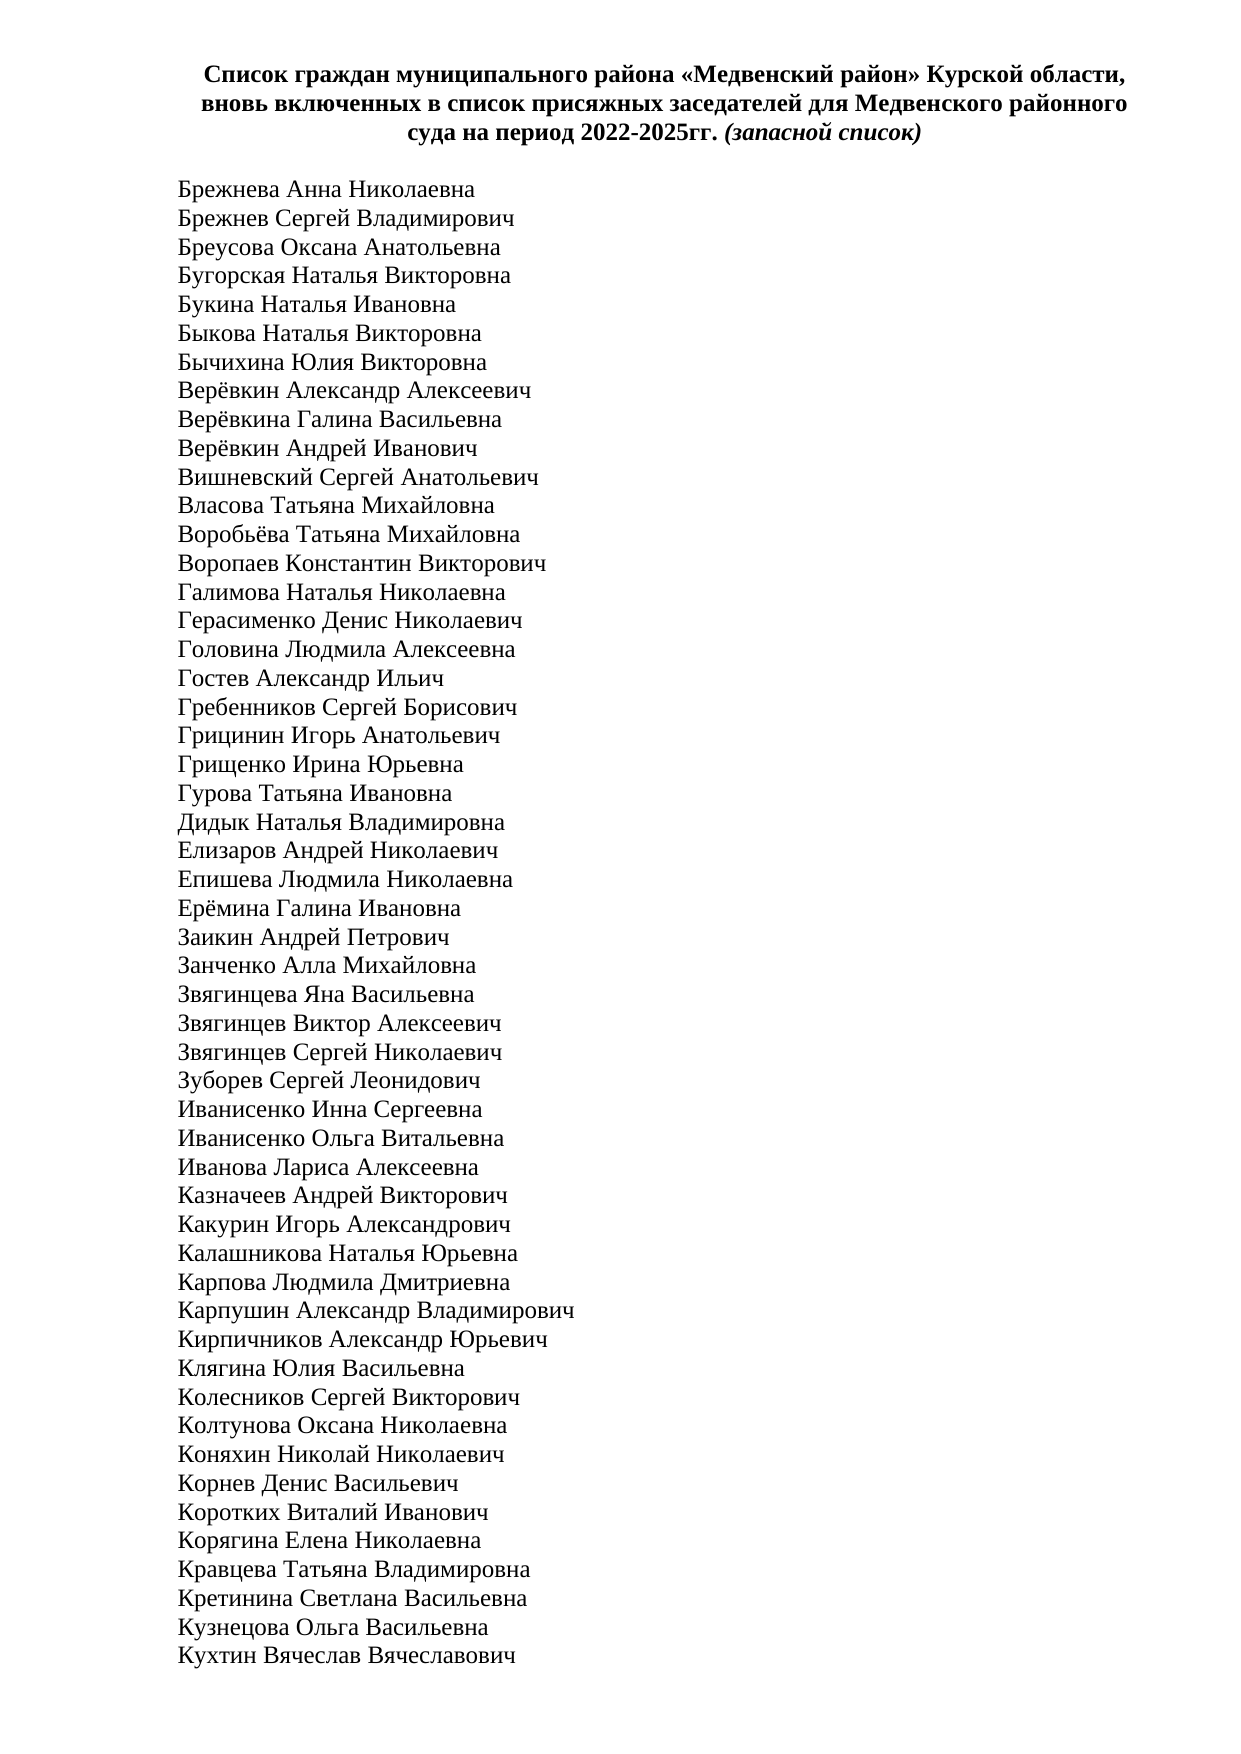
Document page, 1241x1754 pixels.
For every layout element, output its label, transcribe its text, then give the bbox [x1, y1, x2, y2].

text Верёвкин Александр Алексеевич [177, 375, 1152, 404]
text Казначеев Андрей Викторович [177, 1180, 1152, 1209]
text Кузнецова Ольга Васильевна [177, 1612, 1152, 1640]
text Колесников Сергей Викторович [177, 1382, 1152, 1410]
text Герасименко Денис Николаевич [177, 605, 1152, 634]
text Кретинина Светлана Васильевна [177, 1583, 1152, 1612]
text Корягина Елена Николаевна [177, 1525, 1152, 1554]
text Гребенников Сергей Борисович [177, 692, 1152, 720]
text Калашникова Наталья Юрьевна [177, 1238, 1152, 1267]
text Галимова Наталья Николаевна [177, 577, 1152, 605]
text Дидык Наталья Владимировна [177, 807, 1152, 835]
text Кирпичников Александр Юрьевич [177, 1324, 1152, 1353]
text Какурин Игорь Александрович [177, 1209, 1152, 1238]
text Елизаров Андрей Николаевич [177, 835, 1152, 864]
text Карпова Людмила Дмитриевна [177, 1267, 1152, 1295]
text Головина Людмила Алексеевна [177, 634, 1152, 663]
text Зуборев Сергей Леонидович [177, 1065, 1152, 1094]
text Колтунова Оксана Николаевна [177, 1410, 1152, 1439]
text Бычихина Юлия Викторовна [177, 347, 1152, 375]
text Ерёмина Галина Ивановна [177, 893, 1152, 922]
text Воропаев Константин Викторович [177, 548, 1152, 577]
text Звягинцев Сергей Николаевич [177, 1037, 1152, 1065]
text Кравцева Татьяна Владимировна [177, 1554, 1152, 1583]
text Клягина Юлия Васильевна [177, 1353, 1152, 1382]
text Корнев Денис Васильевич [177, 1468, 1152, 1497]
text Заикин Андрей Петрович [177, 922, 1152, 950]
text Букина Наталья Ивановна [177, 289, 1152, 318]
text Занченко Алла Михайловна [177, 950, 1152, 979]
text Вишневский Сергей Анатольевич [177, 462, 1152, 490]
text Власова Татьяна Михайловна [177, 490, 1152, 519]
text Коняхин Николай Николаевич [177, 1439, 1152, 1468]
text Звягинцева Яна Васильевна [177, 979, 1152, 1008]
text Список граждан муниципального района «Медвенский район» Курской области, вновь включенных в список присяжных заседателей для Медвенского районного суда на период 2022-2025гг. (запасной список) [177, 59, 1152, 145]
text Грищенко Ирина Юрьевна [177, 749, 1152, 778]
text Грицинин Игорь Анатольевич [177, 720, 1152, 749]
text Воробьёва Татьяна Михайловна [177, 519, 1152, 548]
text Иванисенко Инна Сергеевна [177, 1094, 1152, 1123]
text Гостев Александр Ильич [177, 663, 1152, 692]
text Верёвкина Галина Васильевна [177, 404, 1152, 433]
text Карпушин Александр Владимирович [177, 1295, 1152, 1324]
text Брежнева Анна Николаевна [177, 174, 1152, 203]
text Гурова Татьяна Ивановна [177, 778, 1152, 807]
text Звягинцев Виктор Алексеевич [177, 1008, 1152, 1037]
text Верёвкин Андрей Иванович [177, 433, 1152, 462]
text Епишева Людмила Николаевна [177, 864, 1152, 893]
text Бреусова Оксана Анатольевна [177, 232, 1152, 260]
text Брежнев Сергей Владимирович [177, 203, 1152, 232]
text Иванова Лариса Алексеевна [177, 1152, 1152, 1180]
text Бугорская Наталья Викторовна [177, 260, 1152, 289]
text Кухтин Вячеслав Вячеславович [177, 1640, 1152, 1669]
text Коротких Виталий Иванович [177, 1497, 1152, 1525]
text Быкова Наталья Викторовна [177, 318, 1152, 347]
text Иванисенко Ольга Витальевна [177, 1123, 1152, 1152]
